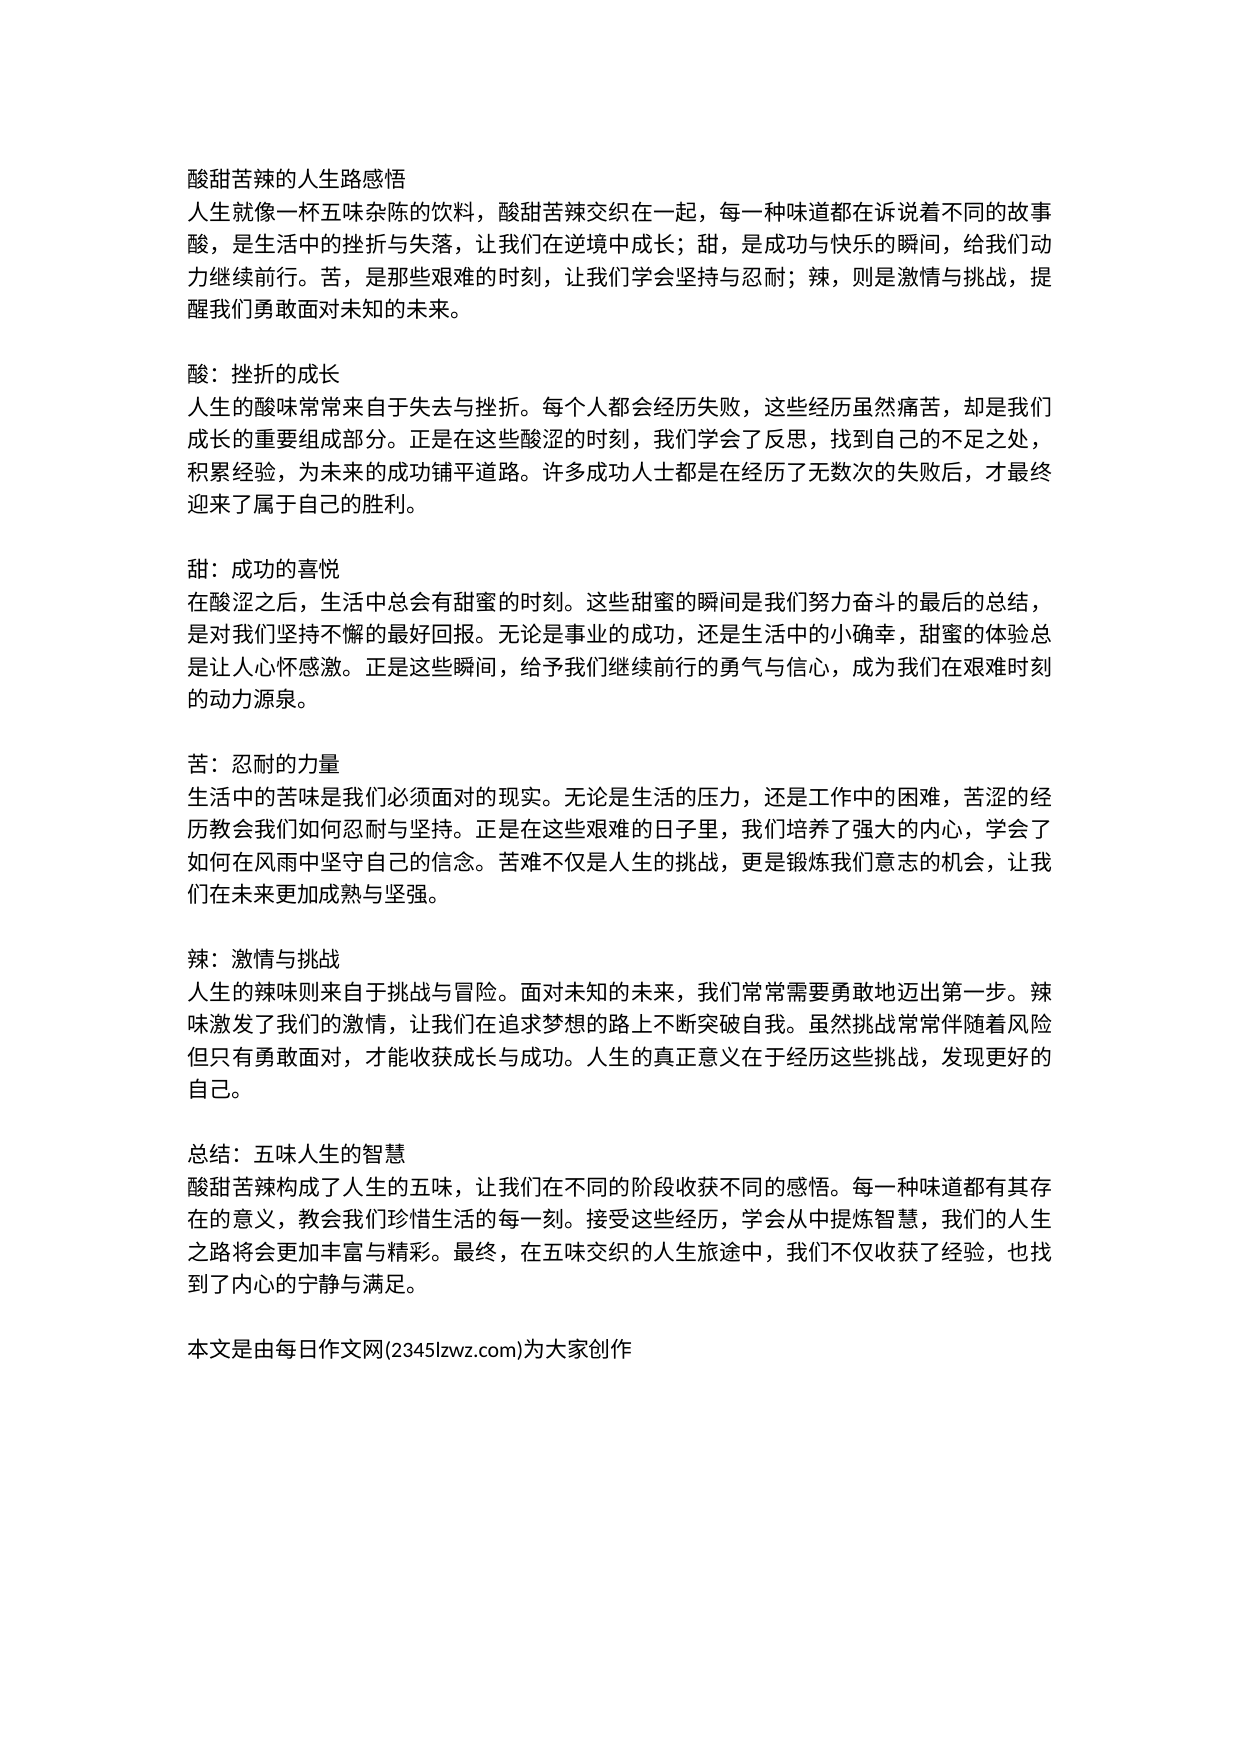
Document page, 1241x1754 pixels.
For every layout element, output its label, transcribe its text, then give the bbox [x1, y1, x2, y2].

text 甜：成功的喜悦 [187, 552, 1053, 584]
text 酸甜苦辣构成了人生的五味，让我们在不同的阶段收获不同的感悟。每一种味道都有其存在的意义，教会我们珍惜生活的每一刻。接受这些经历，学会从中提炼智慧，我们的人生之路将会更加丰富与精彩。最终，在五味交织的人生旅途中，我们不仅收获了经验，也找到了内心的宁静与满足。 [187, 1169, 1053, 1299]
text 人生的辣味则来自于挑战与冒险。面对未知的未来，我们常常需要勇敢地迈出第一步。辣味激发了我们的激情，让我们在追求梦想的路上不断突破自我。虽然挑战常常伴随着风险，但只有勇敢面对，才能收获成长与成功。人生的真正意义在于经历这些挑战，发现更好的自己。 [187, 974, 1053, 1104]
text 辣：激情与挑战 [187, 942, 1053, 974]
text 生活中的苦味是我们必须面对的现实。无论是生活的压力，还是工作中的困难，苦涩的经历教会我们如何忍耐与坚持。正是在这些艰难的日子里，我们培养了强大的内心，学会了如何在风雨中坚守自己的信念。苦难不仅是人生的挑战，更是锻炼我们意志的机会，让我们在未来更加成熟与坚强。 [187, 779, 1053, 909]
text 酸：挫折的成长 [187, 357, 1053, 389]
text 本文是由每日作文网(2345lzwz.com)为大家创作 [187, 1332, 1053, 1364]
text 在酸涩之后，生活中总会有甜蜜的时刻。这些甜蜜的瞬间是我们努力奋斗的最后的总结，是对我们坚持不懈的最好回报。无论是事业的成功，还是生活中的小确幸，甜蜜的体验总是让人心怀感激。正是这些瞬间，给予我们继续前行的勇气与信心，成为我们在艰难时刻的动力源泉。 [187, 584, 1053, 714]
text 酸甜苦辣的人生路感悟 [187, 162, 1053, 194]
text 人生的酸味常常来自于失去与挫折。每个人都会经历失败，这些经历虽然痛苦，却是我们成长的重要组成部分。正是在这些酸涩的时刻，我们学会了反思，找到自己的不足之处，积累经验，为未来的成功铺平道路。许多成功人士都是在经历了无数次的失败后，才最终迎来了属于自己的胜利。 [187, 389, 1053, 519]
text 苦：忍耐的力量 [187, 747, 1053, 779]
text 总结：五味人生的智慧 [187, 1137, 1053, 1169]
text 人生就像一杯五味杂陈的饮料，酸甜苦辣交织在一起，每一种味道都在诉说着不同的故事。酸，是生活中的挫折与失落，让我们在逆境中成长；甜，是成功与快乐的瞬间，给我们动力继续前行。苦，是那些艰难的时刻，让我们学会坚持与忍耐；辣，则是激情与挑战，提醒我们勇敢面对未知的未来。 [187, 194, 1053, 324]
